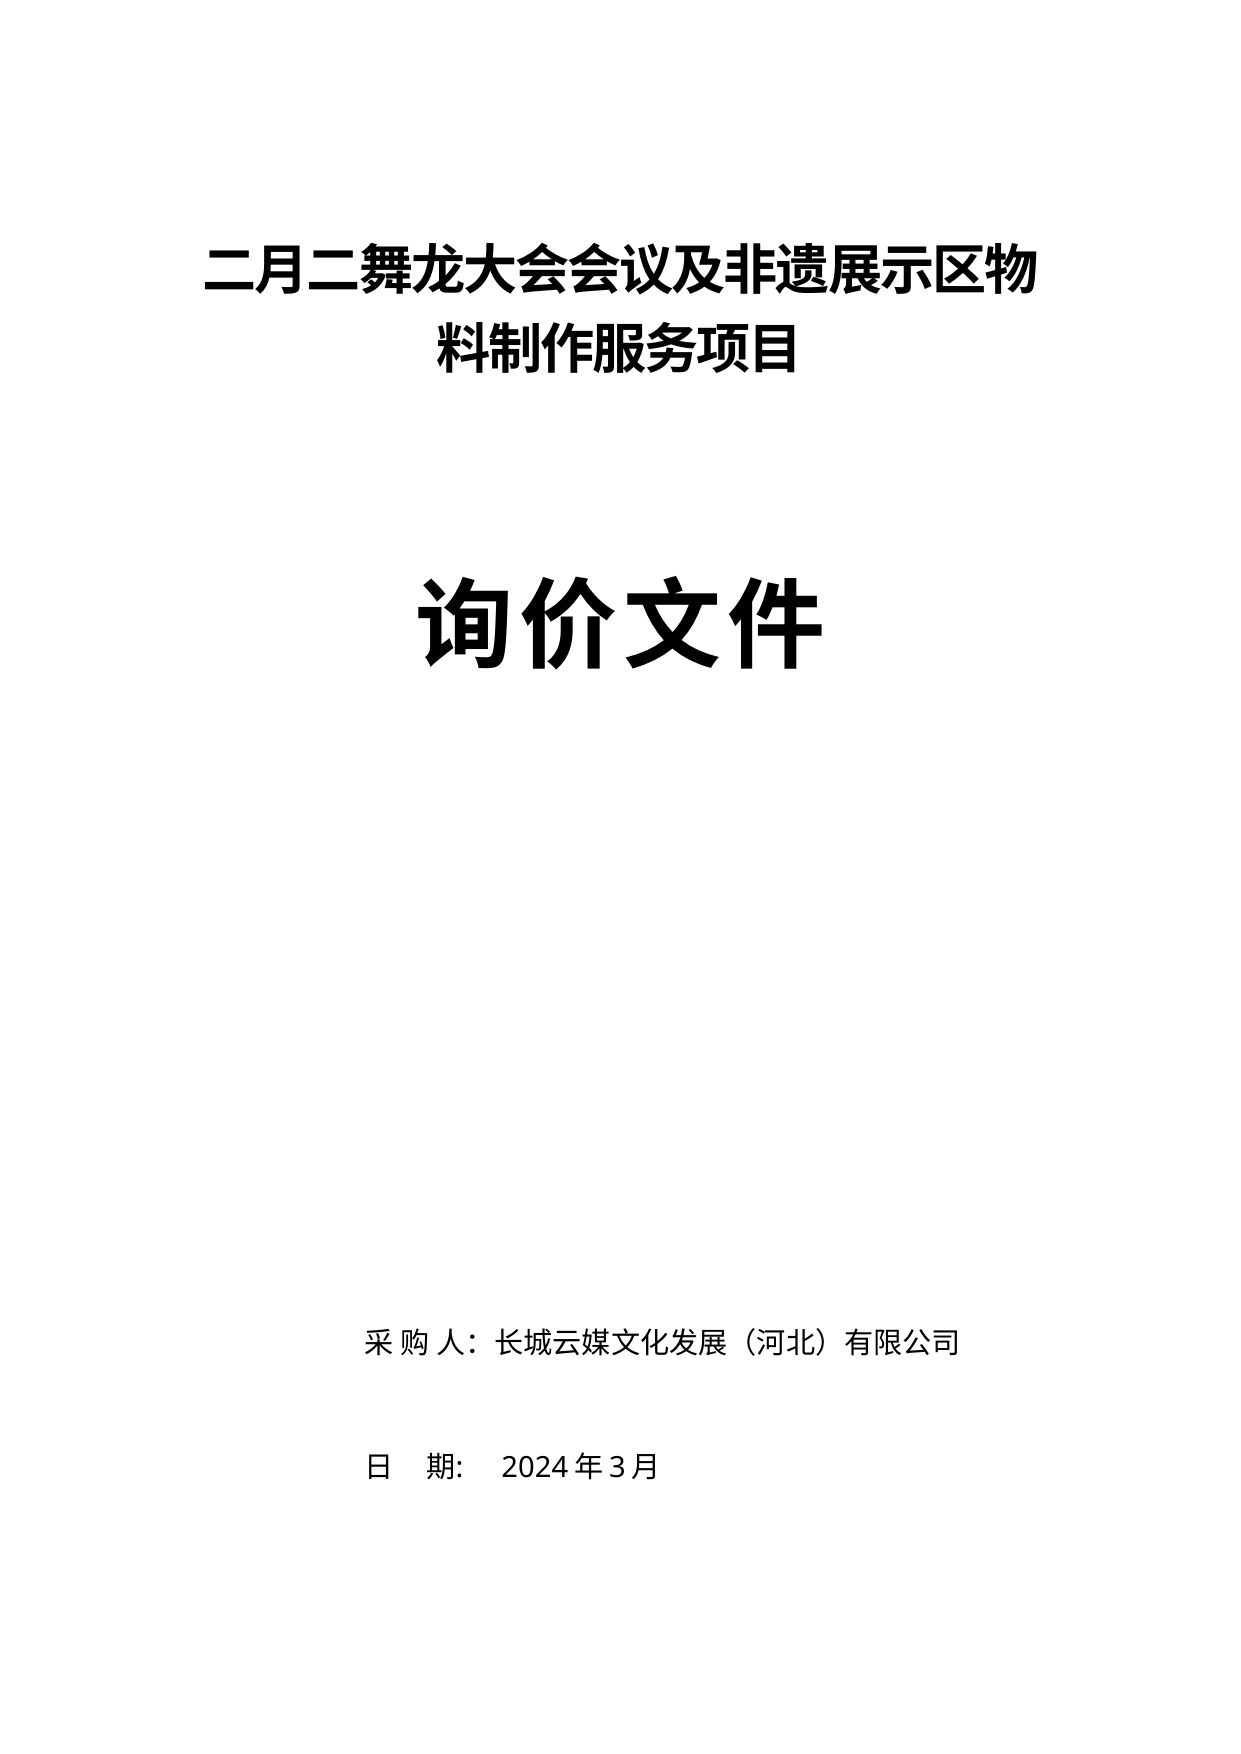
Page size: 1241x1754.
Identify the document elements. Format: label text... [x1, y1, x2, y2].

text 二月二舞龙大会会议及非遗展示区物料制作服务项目 [187, 227, 1053, 384]
text 询价文件 [187, 546, 1053, 688]
text 采 购 人：长城云媒文化发展（河北）有限公司 [187, 1320, 1053, 1362]
text 日 期: 2024年3月 [187, 1443, 1053, 1486]
